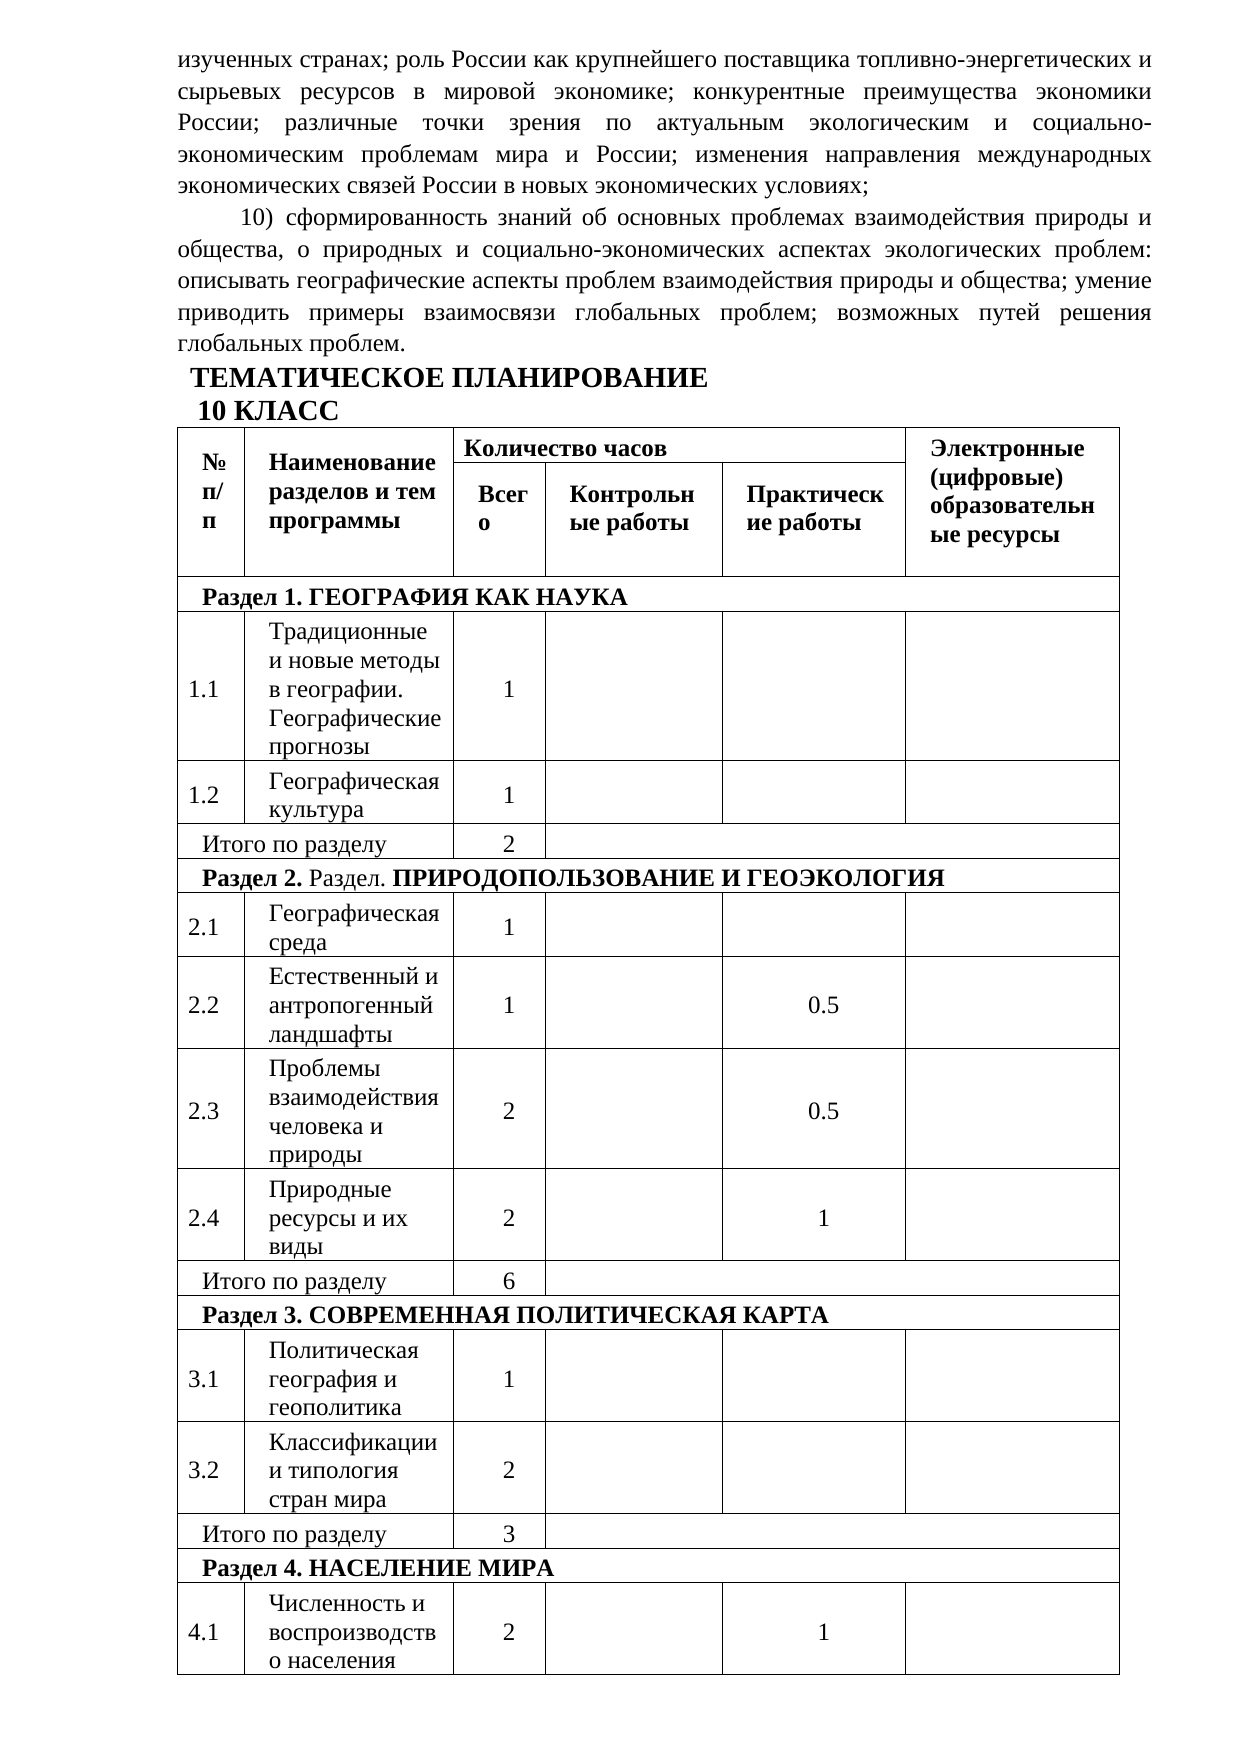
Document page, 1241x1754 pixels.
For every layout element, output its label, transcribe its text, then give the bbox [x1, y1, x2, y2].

table_cell [546, 957, 722, 1047]
table_cell Всего [454, 463, 545, 576]
table_cell 2.2 [178, 957, 244, 1047]
table_cell [906, 1583, 1119, 1674]
table_cell Политическая география и геополитика [245, 1330, 453, 1421]
table_cell Традиционные и новые методы в географии. Географические прогнозы [245, 612, 453, 760]
table_cell Классификации и типология стран мира [245, 1422, 453, 1513]
table_cell [546, 1514, 1119, 1548]
table_cell Раздел 3. СОВРЕМЕННАЯ ПОЛИТИЧЕСКАЯ КАРТА [178, 1296, 1119, 1329]
table_cell [906, 761, 1119, 823]
table_cell [906, 612, 1119, 760]
table_header Электронные (цифровые) образовательные ресурсы [906, 428, 1119, 576]
table_cell 0.5 [723, 1049, 905, 1168]
table_cell 2.3 [178, 1049, 244, 1168]
table_cell Контрольные работы [546, 463, 722, 576]
table_cell [546, 1049, 722, 1168]
table_cell 2 [454, 1049, 545, 1168]
table_cell [546, 612, 722, 760]
table_cell 3.2 [178, 1422, 244, 1513]
table_cell 6 [454, 1261, 545, 1295]
text ТЕМАТИЧЕСКОЕ ПЛАНИРОВАНИЕ [190, 360, 1152, 393]
table_cell Естественный и антропогенный ландшафты [245, 957, 453, 1047]
table_cell 1 [454, 893, 545, 956]
table_cell [546, 1261, 1119, 1295]
table_cell 1.1 [178, 612, 244, 760]
table_cell Географическая среда [245, 893, 453, 956]
table_cell 2 [454, 1422, 545, 1513]
table_cell 1 [723, 1583, 905, 1674]
table_cell Итого по разделу [178, 824, 453, 858]
table_cell 1 [454, 957, 545, 1047]
table_cell [723, 1330, 905, 1421]
table_cell Итого по разделу [178, 1514, 453, 1548]
table_cell Численность и воспроизводство населения [245, 1583, 453, 1674]
table_cell 4.1 [178, 1583, 244, 1674]
table_cell Раздел 4. НАСЕЛЕНИЕ МИРА [178, 1549, 1119, 1582]
table_cell [546, 1330, 722, 1421]
table_cell [723, 612, 905, 760]
table_cell 1 [454, 612, 545, 760]
table_cell [723, 1422, 905, 1513]
table_cell [906, 1330, 1119, 1421]
table_cell 1 [454, 761, 545, 823]
table_cell [546, 1422, 722, 1513]
table_cell [906, 893, 1119, 956]
text 10 КЛАСС [190, 393, 1152, 427]
table_cell 2.1 [178, 893, 244, 956]
table_cell Географическая культура [245, 761, 453, 823]
table_cell [546, 893, 722, 956]
table_cell [906, 1049, 1119, 1168]
table_cell [546, 824, 1119, 858]
table_cell Итого по разделу [178, 1261, 453, 1295]
table_cell Проблемы взаимодействия человека и природы [245, 1049, 453, 1168]
table_cell 3 [454, 1514, 545, 1548]
table_cell [546, 1169, 722, 1260]
table_cell [723, 893, 905, 956]
table_cell Практические работы [723, 463, 905, 576]
table_cell 1 [723, 1169, 905, 1260]
table_cell 2 [454, 1583, 545, 1674]
table_cell [906, 1169, 1119, 1260]
table_header Количество часов [454, 428, 905, 462]
table_header № п/п [178, 428, 244, 576]
table_cell [906, 957, 1119, 1047]
table_cell [723, 761, 905, 823]
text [177, 44, 1152, 199]
table_cell Природные ресурсы и их виды [245, 1169, 453, 1260]
table_cell 2 [454, 1169, 545, 1260]
table_cell Раздел 2. Раздел. ПРИРОДОПОЛЬЗОВАНИЕ И ГЕОЭКОЛОГИЯ [178, 859, 1119, 892]
table_cell 2 [454, 824, 545, 858]
table_cell 1 [454, 1330, 545, 1421]
table_cell 3.1 [178, 1330, 244, 1421]
table_cell 1.2 [178, 761, 244, 823]
text 10) сформированность знаний об основных проблемах взаимодействия природы и общества, о природных и социально-экономических аспектах экологических проблем: описывать географические аспекты проблем взаимодействия природы и общества; умение приводить примеры взаимосвязи глобальных проблем; возможных путей решения глобальных проблем. [177, 202, 1152, 357]
table_cell [906, 1422, 1119, 1513]
table_cell [546, 1583, 722, 1674]
table_cell 0.5 [723, 957, 905, 1047]
table_header Наименование разделов и тем программы [245, 428, 453, 576]
table_cell Раздел 1. ГЕОГРАФИЯ КАК НАУКА [178, 577, 1119, 611]
table_cell [546, 761, 722, 823]
table_cell 2.4 [178, 1169, 244, 1260]
